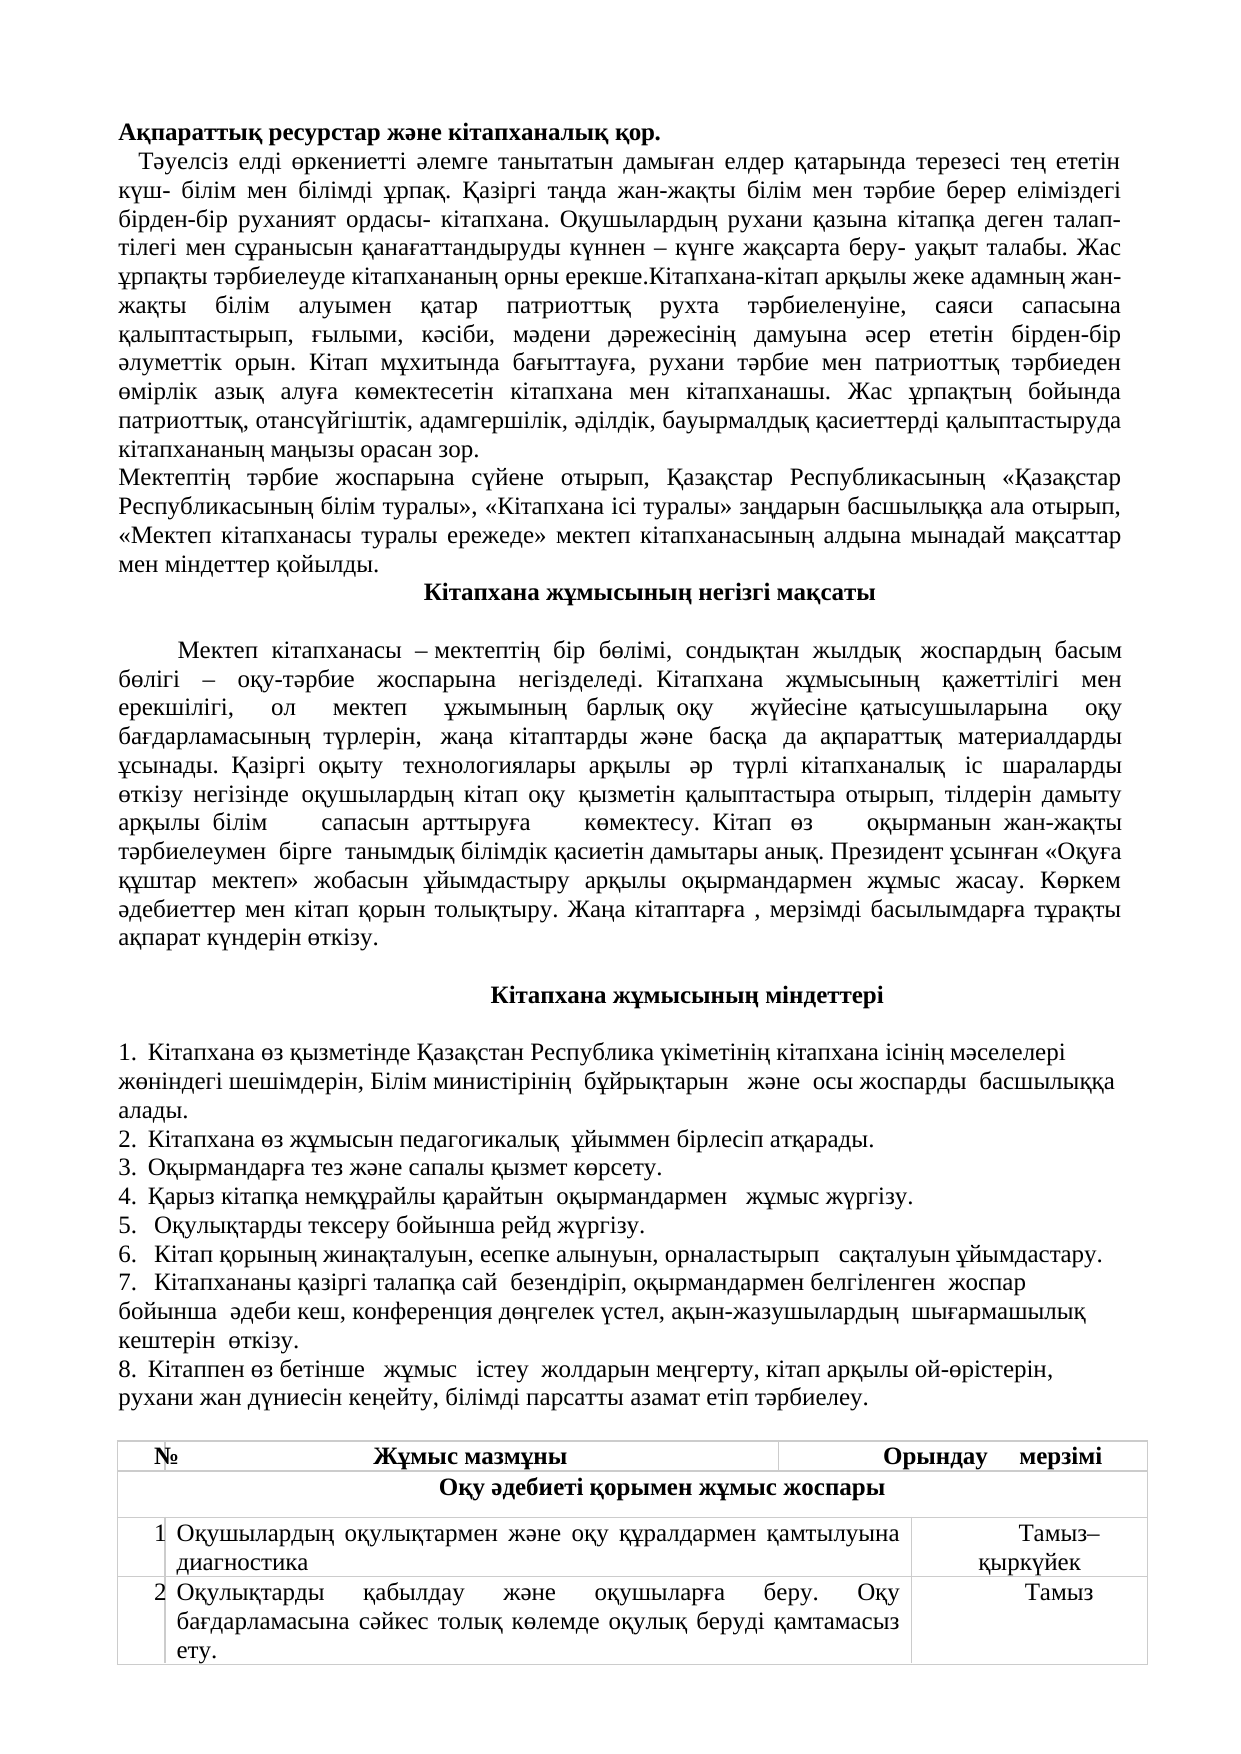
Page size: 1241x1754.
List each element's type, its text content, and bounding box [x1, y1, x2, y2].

text Мектептің тәрбие жоспарына сүйене отырып, Қазақстар Республикасының «Қазақстар Республикасының білім туралы», «Кітапхана ісі туралы» заңдарын басшылыққа ала отырып, «Мектеп кітапханасы туралы ережеде» мектеп кітапханасының алдына мынадай мақсаттар мен міндеттер қойылды. [118, 462, 1122, 577]
text Тәуелсіз елді өркениетті әлемге танытатын дамыған елдер қатарында терезесі тең ететін күш- білім мен білімді ұрпақ. Қазіргі таңда жан-жақты білім мен тәрбие берер еліміздегі бірден-бір руханият ордасы- кітапхана. Оқушылардың рухани қазына кітапқа деген талап- тілегі мен сұранысын қанағаттандыруды күннен – күнге жақсарта беру- уақыт талабы. Жас ұрпақты тәрбиелеуде кітапхананың орны ерекше.Кітапхана-кітап арқылы жеке адамның жан-жақты білім алуымен қатар патриоттық рухта тәрбиеленуіне, саяси сапасына қалыптастырып, ғылыми, кәсіби, мәдени дәрежесінің дамуына әсер ететін бірден-бір әлуметтік орын. Кітап мұхитында бағыттауға, рухани тәрбие мен патриоттық тәрбиеден өмірлік азық алуға көмектесетін кітапхана мен кітапханашы. Жас ұрпақтың бойында патриоттық, отансүйгіштік, адамгершілік, әділдік, бауырмалдық қасиеттерді қалыптастыруда кітапхананың маңызы орасан зор. [118, 146, 1122, 462]
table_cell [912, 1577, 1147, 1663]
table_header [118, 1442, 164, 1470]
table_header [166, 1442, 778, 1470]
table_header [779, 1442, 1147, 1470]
list Оқулықтарды тексеру бойынша рейд жүргізу. [118, 1210, 1122, 1239]
text Ақпараттық ресурстар және кітапханалық қор. [118, 117, 1122, 146]
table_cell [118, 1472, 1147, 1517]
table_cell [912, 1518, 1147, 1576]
list Кітапхана өз қызметінде Қазақстан Республика үкіметінің кітапхана ісінің мәселелері жөніндегі шешімдерін, Білім министірінің бұйрықтарын және осы жоспарды басшылыққа алады. [118, 1037, 1122, 1124]
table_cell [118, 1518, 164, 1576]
list Оқырмандарға тез және сапалы қызмет көрсету. [118, 1152, 1122, 1181]
list Кітапхана өз жұмысын педагогикалық ұйыммен бірлесіп атқарады. [118, 1124, 1122, 1152]
text Кітапхана жұмысының негізгі мақсаты [118, 577, 1122, 606]
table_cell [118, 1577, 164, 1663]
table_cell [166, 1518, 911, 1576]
text Кітапхана жұмысының міндеттері [193, 980, 1122, 1009]
list Кітап қорының жинақталуын, есепке алынуын, орналастырып сақталуын ұйымдастару. [118, 1239, 1122, 1267]
list Қарыз кітапқа немқұрайлы қарайтын оқырмандармен жұмыс жүргізу. [118, 1181, 1122, 1210]
list Кітаппен өз бетінше жұмыс істеу жолдарын меңгерту, кітап арқылы ой-өрістерін, рухани жан дүниесін кеңейту, білімді парсатты азамат етіп тәрбиелеу. [118, 1354, 1122, 1411]
list Кітапхананы қазіргі талапқа сай безендіріп, оқырмандармен белгіленген жоспар бойынша әдеби кеш, конференция дөңгелек үстел, ақын-жазушылардың шығармашылық кештерін өткізу. [118, 1267, 1122, 1354]
text Мектеп кітапханасы – мектептің бір бөлімі, сондықтан жылдық жоспардың басым бөлігі – оқу-тәрбие жоспарына негізделеді. Кітапхана жұмысының қажеттілігі мен ерекшілігі, ол мектеп ұжымының барлық оқу жүйесіне қатысушыларына оқу бағдарламасының түрлерін, жаңа кітаптарды және басқа да ақпараттық материалдарды ұсынады. Қазіргі оқыту технологиялары арқылы әр түрлі кітапханалық іс шараларды өткізу негізінде оқушылардың кітап оқу қызметін қалыптастыра отырып, тілдерін дамыту арқылы білім сапасын арттыруға көмектесу. Кітап өз оқырманын жан-жақты тәрбиелеумен бірге танымдық білімдік қасиетін дамытары анық. Президент ұсынған «Оқуға құштар мектеп» жобасын ұйымдастыру арқылы оқырмандармен жұмыс жасау. Көркем әдебиеттер мен кітап қорын толықтыру. Жаңа кітаптарға , мерзімді басылымдарға тұрақты ақпарат күндерін өткізу. [118, 635, 1122, 951]
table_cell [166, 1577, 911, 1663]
